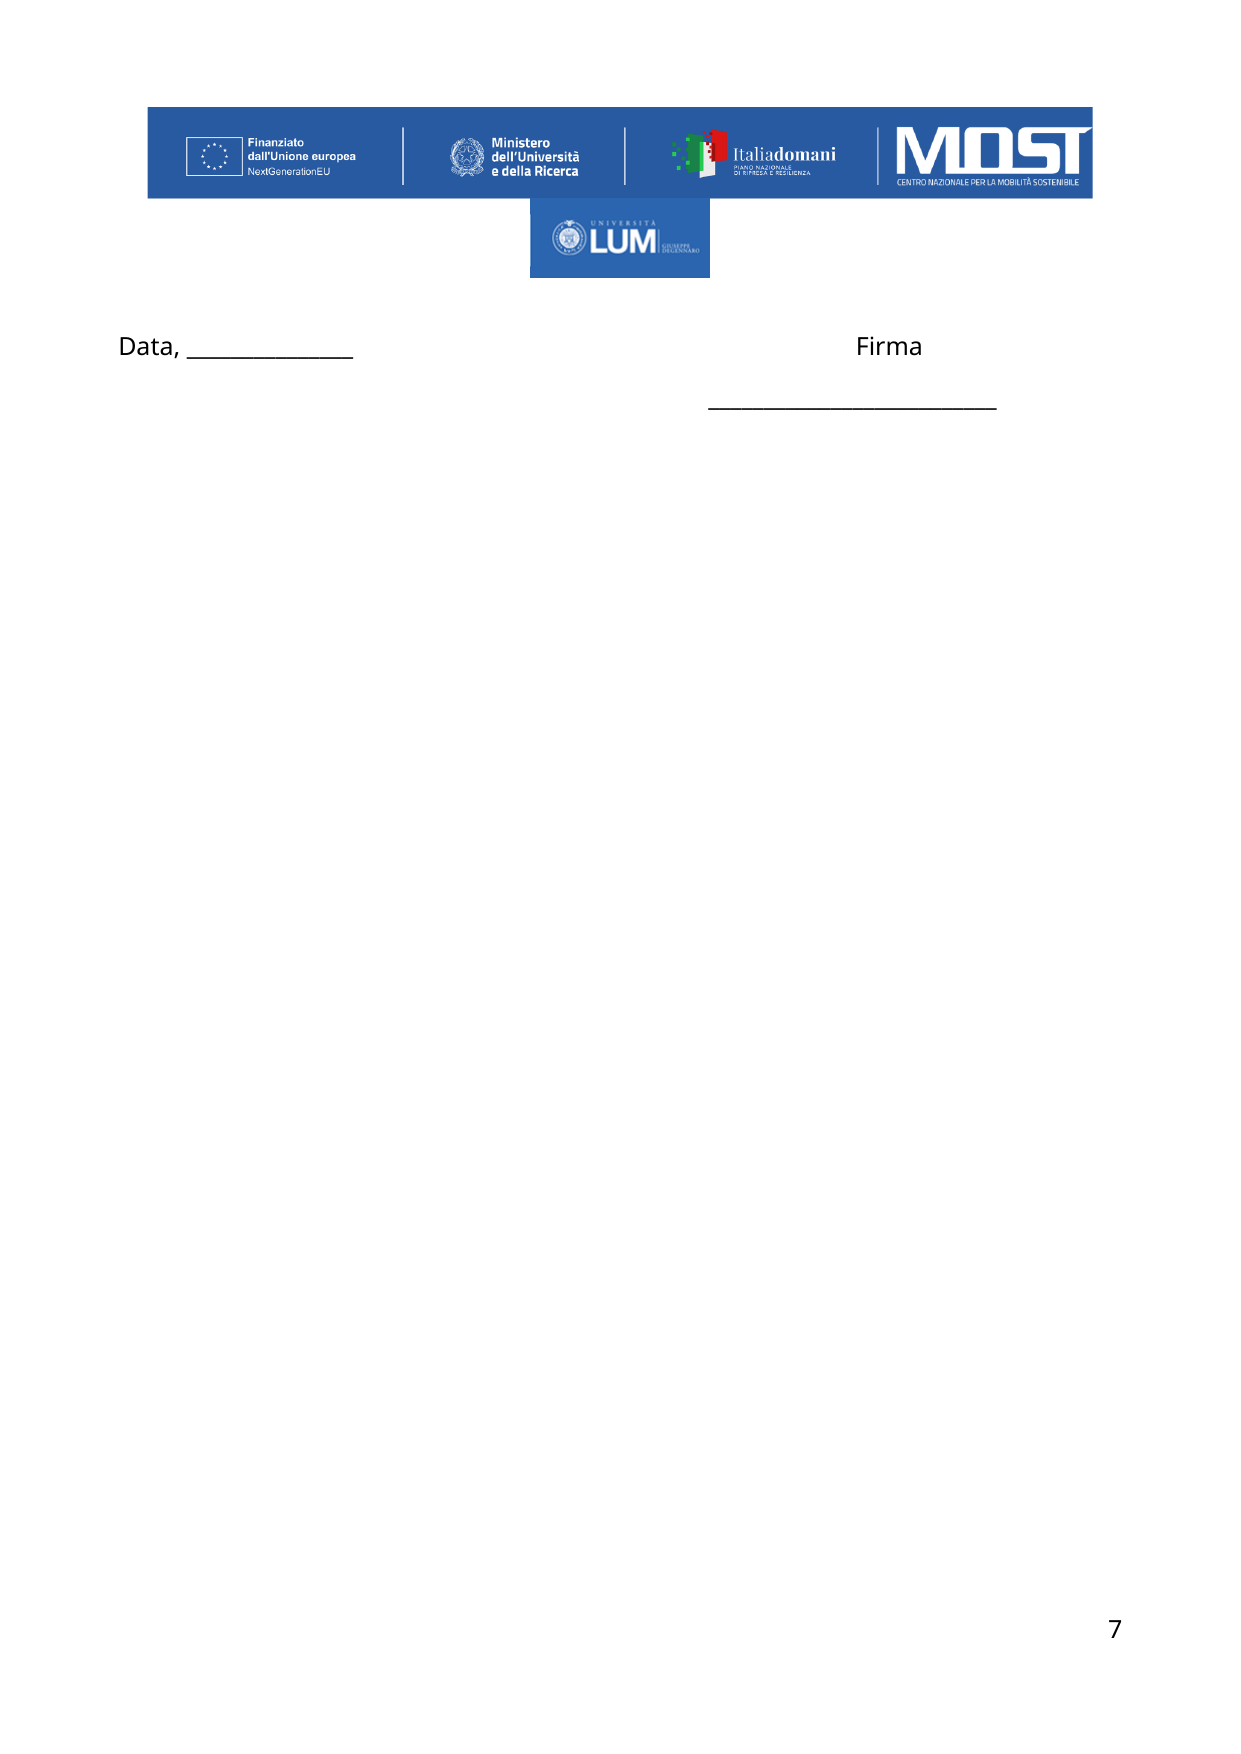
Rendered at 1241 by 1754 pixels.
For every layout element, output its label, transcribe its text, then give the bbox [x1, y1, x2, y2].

picture [147, 107, 1093, 278]
text Data, _______________ Firma __________________________ [118, 328, 1122, 413]
